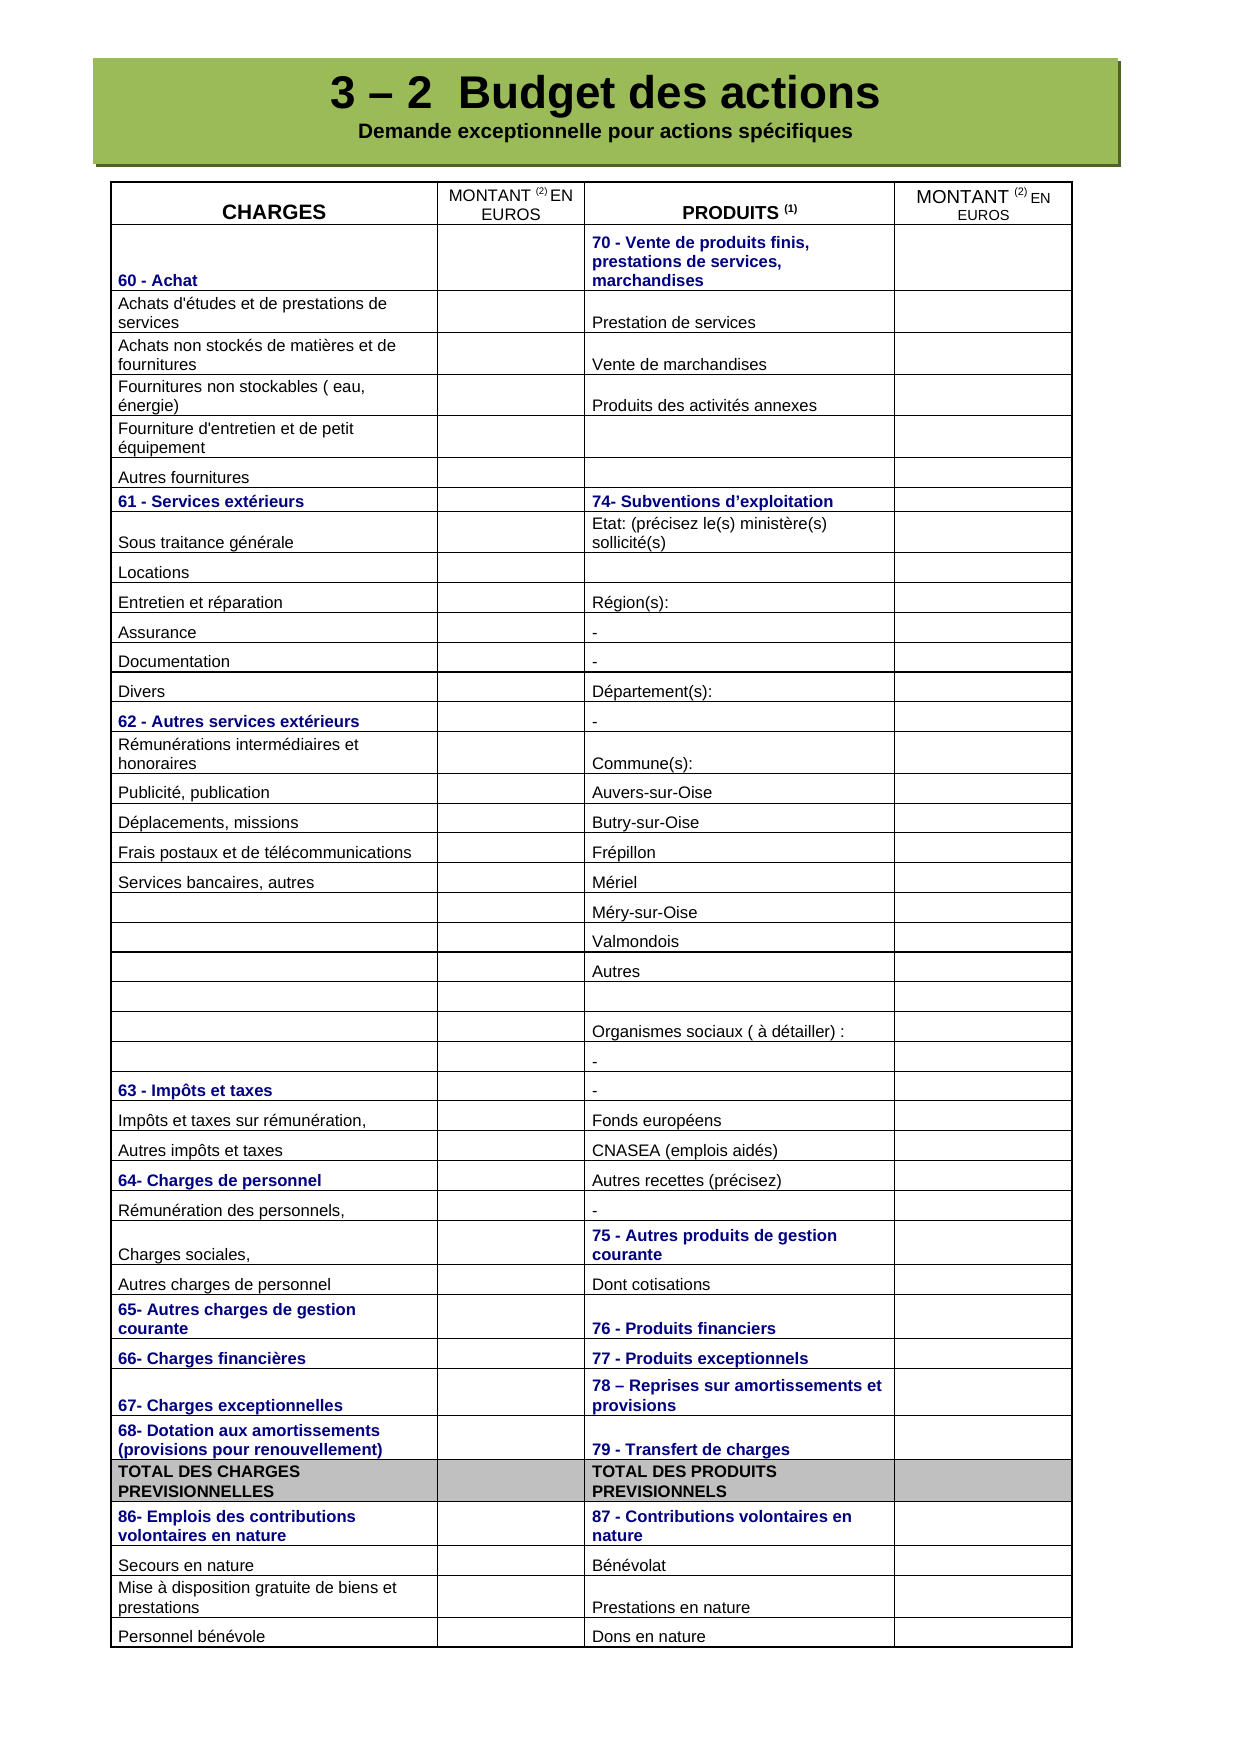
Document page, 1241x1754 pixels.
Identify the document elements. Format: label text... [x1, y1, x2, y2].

table_cell - [585, 702, 894, 731]
table_cell 78 – Reprises sur amortissements et provisions [585, 1369, 894, 1414]
table_cell 86- Emplois des contributions volontaires en nature [112, 1502, 437, 1545]
table_cell Commune(s): [585, 732, 894, 773]
table_cell [895, 774, 1071, 802]
table_cell Services bancaires, autres [112, 863, 437, 892]
table_cell [438, 643, 584, 671]
table_cell Dons en nature [585, 1618, 894, 1646]
table_cell [895, 458, 1071, 487]
table_cell [438, 953, 584, 981]
table_cell [112, 953, 437, 981]
table_cell [895, 863, 1071, 892]
table_cell Locations [112, 553, 437, 582]
table_cell [438, 1131, 584, 1160]
table_cell TOTAL DES PRODUITS PREVISIONNELS [585, 1460, 894, 1501]
table_cell [438, 863, 584, 892]
table_cell 64- Charges de personnel [112, 1161, 437, 1190]
table_cell Prestation de services [585, 291, 894, 332]
table_cell Région(s): [585, 583, 894, 612]
table_header PRODUITS (1) [585, 183, 894, 224]
table_cell Dont cotisations [585, 1265, 894, 1294]
table_cell Autres fournitures [112, 458, 437, 487]
table_cell [438, 702, 584, 731]
table_cell 75 - Autres produits de gestion courante [585, 1221, 894, 1264]
table_cell 87 - Contributions volontaires en nature [585, 1502, 894, 1545]
table_cell [438, 1416, 584, 1459]
table_cell [895, 1131, 1071, 1160]
table_cell - [585, 1042, 894, 1071]
table_cell [438, 804, 584, 832]
table_cell [895, 291, 1071, 332]
table_cell CNASEA (emplois aidés) [585, 1131, 894, 1160]
table_cell [438, 1295, 584, 1338]
table_cell Achats non stockés de matières et de fournitures [112, 333, 437, 374]
table_header MONTANT (2) EN EUROS [895, 183, 1071, 224]
table_cell [438, 1161, 584, 1190]
table_cell [112, 893, 437, 922]
table_cell [895, 333, 1071, 374]
table_cell [895, 953, 1071, 981]
table_cell - [585, 1191, 894, 1219]
table_cell [895, 982, 1071, 1011]
table_cell [438, 1502, 584, 1545]
table_cell [438, 1369, 584, 1414]
table_cell Etat: (précisez le(s) ministère(s) sollicité(s) [585, 512, 894, 552]
table_header CHARGES [112, 183, 437, 224]
table_cell [585, 553, 894, 582]
table_cell [895, 1546, 1071, 1575]
table_cell 76 - Produits financiers [585, 1295, 894, 1338]
table_cell Publicité, publication [112, 774, 437, 802]
table_cell Documentation [112, 643, 437, 671]
table_cell Divers [112, 673, 437, 701]
table_cell [112, 982, 437, 1011]
table_cell Achats d'études et de prestations de services [112, 291, 437, 332]
table_cell [895, 225, 1071, 290]
table_cell [895, 613, 1071, 642]
table_cell Prestations en nature [585, 1576, 894, 1617]
table_cell 68- Dotation aux amortissements (provisions pour renouvellement) [112, 1416, 437, 1459]
table_cell Frépillon [585, 833, 894, 862]
table_cell [438, 583, 584, 612]
table_cell [895, 375, 1071, 415]
table_cell [438, 1460, 584, 1501]
table_cell [438, 225, 584, 290]
table_cell [895, 583, 1071, 612]
table_cell [895, 673, 1071, 701]
table_cell Frais postaux et de télécommunications [112, 833, 437, 862]
table_cell [112, 923, 437, 951]
table_cell 65- Autres charges de gestion courante [112, 1295, 437, 1338]
table_cell [585, 982, 894, 1011]
table_cell Méry-sur-Oise [585, 893, 894, 922]
table_cell [438, 833, 584, 862]
table_cell [438, 1042, 584, 1071]
table_cell [438, 732, 584, 773]
table_cell Fonds européens [585, 1101, 894, 1130]
table_cell Auvers-sur-Oise [585, 774, 894, 802]
table_cell Autres recettes (précisez) [585, 1161, 894, 1190]
table_cell 77 - Produits exceptionnels [585, 1339, 894, 1368]
table_cell [438, 1618, 584, 1646]
table_cell [438, 774, 584, 802]
table_cell [438, 613, 584, 642]
table_cell [438, 458, 584, 487]
table_cell [438, 1576, 584, 1617]
table_cell [585, 416, 894, 457]
table_cell [438, 1221, 584, 1264]
table_cell 74- Subventions d’exploitation [585, 488, 894, 511]
table_cell 70 - Vente de produits finis, prestations de services, marchandises [585, 225, 894, 290]
table_cell [895, 702, 1071, 731]
table_cell [895, 893, 1071, 922]
table_cell [895, 488, 1071, 511]
table_cell [895, 1161, 1071, 1190]
table_cell TOTAL DES CHARGES PREVISIONNELLES [112, 1460, 437, 1501]
table_cell [895, 1012, 1071, 1041]
table_cell Butry-sur-Oise [585, 804, 894, 832]
table_cell 66- Charges financières [112, 1339, 437, 1368]
table_cell [438, 512, 584, 552]
table_cell Charges sociales, [112, 1221, 437, 1264]
table_cell [895, 1295, 1071, 1338]
table_cell - [585, 1072, 894, 1100]
table_cell Assurance [112, 613, 437, 642]
table_cell [895, 1369, 1071, 1414]
table_header MONTANT (2) EN EUROS [438, 183, 584, 224]
table_cell Déplacements, missions [112, 804, 437, 832]
table_cell [895, 833, 1071, 862]
table_cell [438, 1012, 584, 1041]
table_cell [112, 1012, 437, 1041]
table_cell [438, 333, 584, 374]
table_cell [438, 982, 584, 1011]
table_cell [895, 1221, 1071, 1264]
table_cell 60 - Achat [112, 225, 437, 290]
table_cell Entretien et réparation [112, 583, 437, 612]
table_cell [895, 1618, 1071, 1646]
table_cell [895, 643, 1071, 671]
table_cell Rémunérations intermédiaires et honoraires [112, 732, 437, 773]
table_cell 67- Charges exceptionnelles [112, 1369, 437, 1414]
table_cell [438, 553, 584, 582]
table_cell [895, 1072, 1071, 1100]
table_cell Fourniture d'entretien et de petit équipement [112, 416, 437, 457]
table_cell [895, 512, 1071, 552]
table_cell Bénévolat [585, 1546, 894, 1575]
table_cell [895, 553, 1071, 582]
table_cell Personnel bénévole [112, 1618, 437, 1646]
table_cell [438, 893, 584, 922]
table_cell [438, 291, 584, 332]
table_cell [895, 804, 1071, 832]
table_cell Autres impôts et taxes [112, 1131, 437, 1160]
table_cell [895, 923, 1071, 951]
table_cell [895, 416, 1071, 457]
table_cell Rémunération des personnels, [112, 1191, 437, 1219]
table_cell [438, 1101, 584, 1130]
table_cell 62 - Autres services extérieurs [112, 702, 437, 731]
table_cell - [585, 613, 894, 642]
table_cell [895, 1101, 1071, 1130]
table_cell [895, 1576, 1071, 1617]
table_cell [438, 1265, 584, 1294]
table_cell [895, 1460, 1071, 1501]
table_cell Autres charges de personnel [112, 1265, 437, 1294]
table_cell [895, 1416, 1071, 1459]
table_cell [438, 1191, 584, 1219]
table_cell [112, 1042, 437, 1071]
table_cell [895, 1042, 1071, 1071]
table_cell [438, 416, 584, 457]
table_cell Département(s): [585, 673, 894, 701]
table_cell Valmondois [585, 923, 894, 951]
table_cell [438, 923, 584, 951]
table_cell [438, 375, 584, 415]
table_cell 63 - Impôts et taxes [112, 1072, 437, 1100]
table_cell Fournitures non stockables ( eau, énergie) [112, 375, 437, 415]
table_cell Autres [585, 953, 894, 981]
table_cell [438, 1546, 584, 1575]
table_cell [895, 1339, 1071, 1368]
table_cell [438, 673, 584, 701]
table_cell Vente de marchandises [585, 333, 894, 374]
table_cell Impôts et taxes sur rémunération, [112, 1101, 437, 1130]
table_cell [895, 1502, 1071, 1545]
table_cell [438, 1072, 584, 1100]
table_cell [438, 1339, 584, 1368]
table_cell 61 - Services extérieurs [112, 488, 437, 511]
table_cell Mise à disposition gratuite de biens et prestations [112, 1576, 437, 1617]
table_cell [895, 732, 1071, 773]
table_cell [895, 1191, 1071, 1219]
table_cell Organismes sociaux ( à détailler) : [585, 1012, 894, 1041]
table_cell Sous traitance générale [112, 512, 437, 552]
table_cell Mériel [585, 863, 894, 892]
table_cell [585, 458, 894, 487]
table_cell - [585, 643, 894, 671]
table_cell 79 - Transfert de charges [585, 1416, 894, 1459]
table_cell Produits des activités annexes [585, 375, 894, 415]
table_cell [438, 488, 584, 511]
table_cell Secours en nature [112, 1546, 437, 1575]
table_cell [895, 1265, 1071, 1294]
